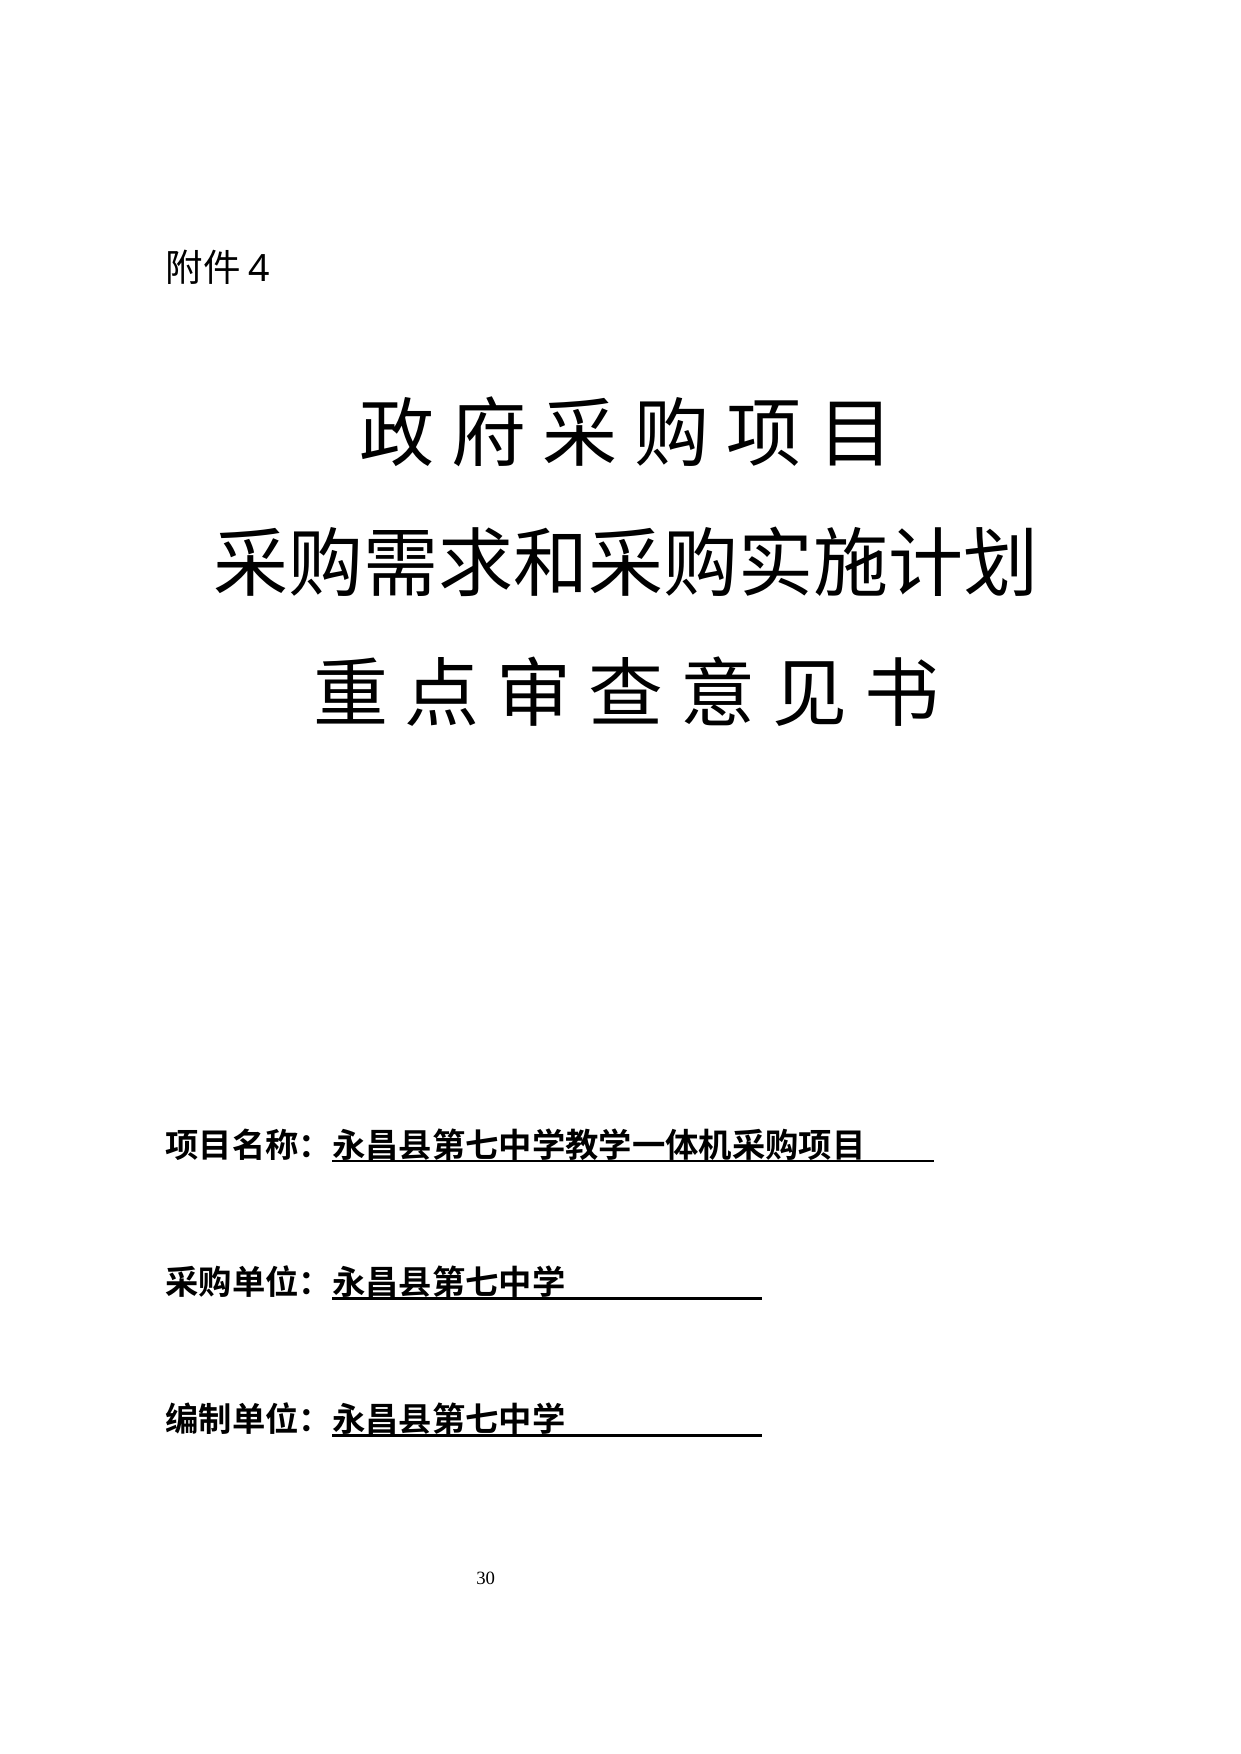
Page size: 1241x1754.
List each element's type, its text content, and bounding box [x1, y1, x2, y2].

text 编制单位：永昌县第七中学 [165, 1385, 1087, 1450]
text 重 点 审 查 意 见 书 [165, 623, 1087, 753]
text 政 府 采 购 项 目 [165, 363, 1087, 493]
text 附件4 [165, 233, 1087, 298]
text 项目名称：永昌县第七中学教学一体机采购项目 [165, 1110, 1087, 1175]
text 采购需求和采购实施计划 [165, 493, 1087, 623]
text 采购单位：永昌县第七中学 [165, 1248, 1087, 1313]
